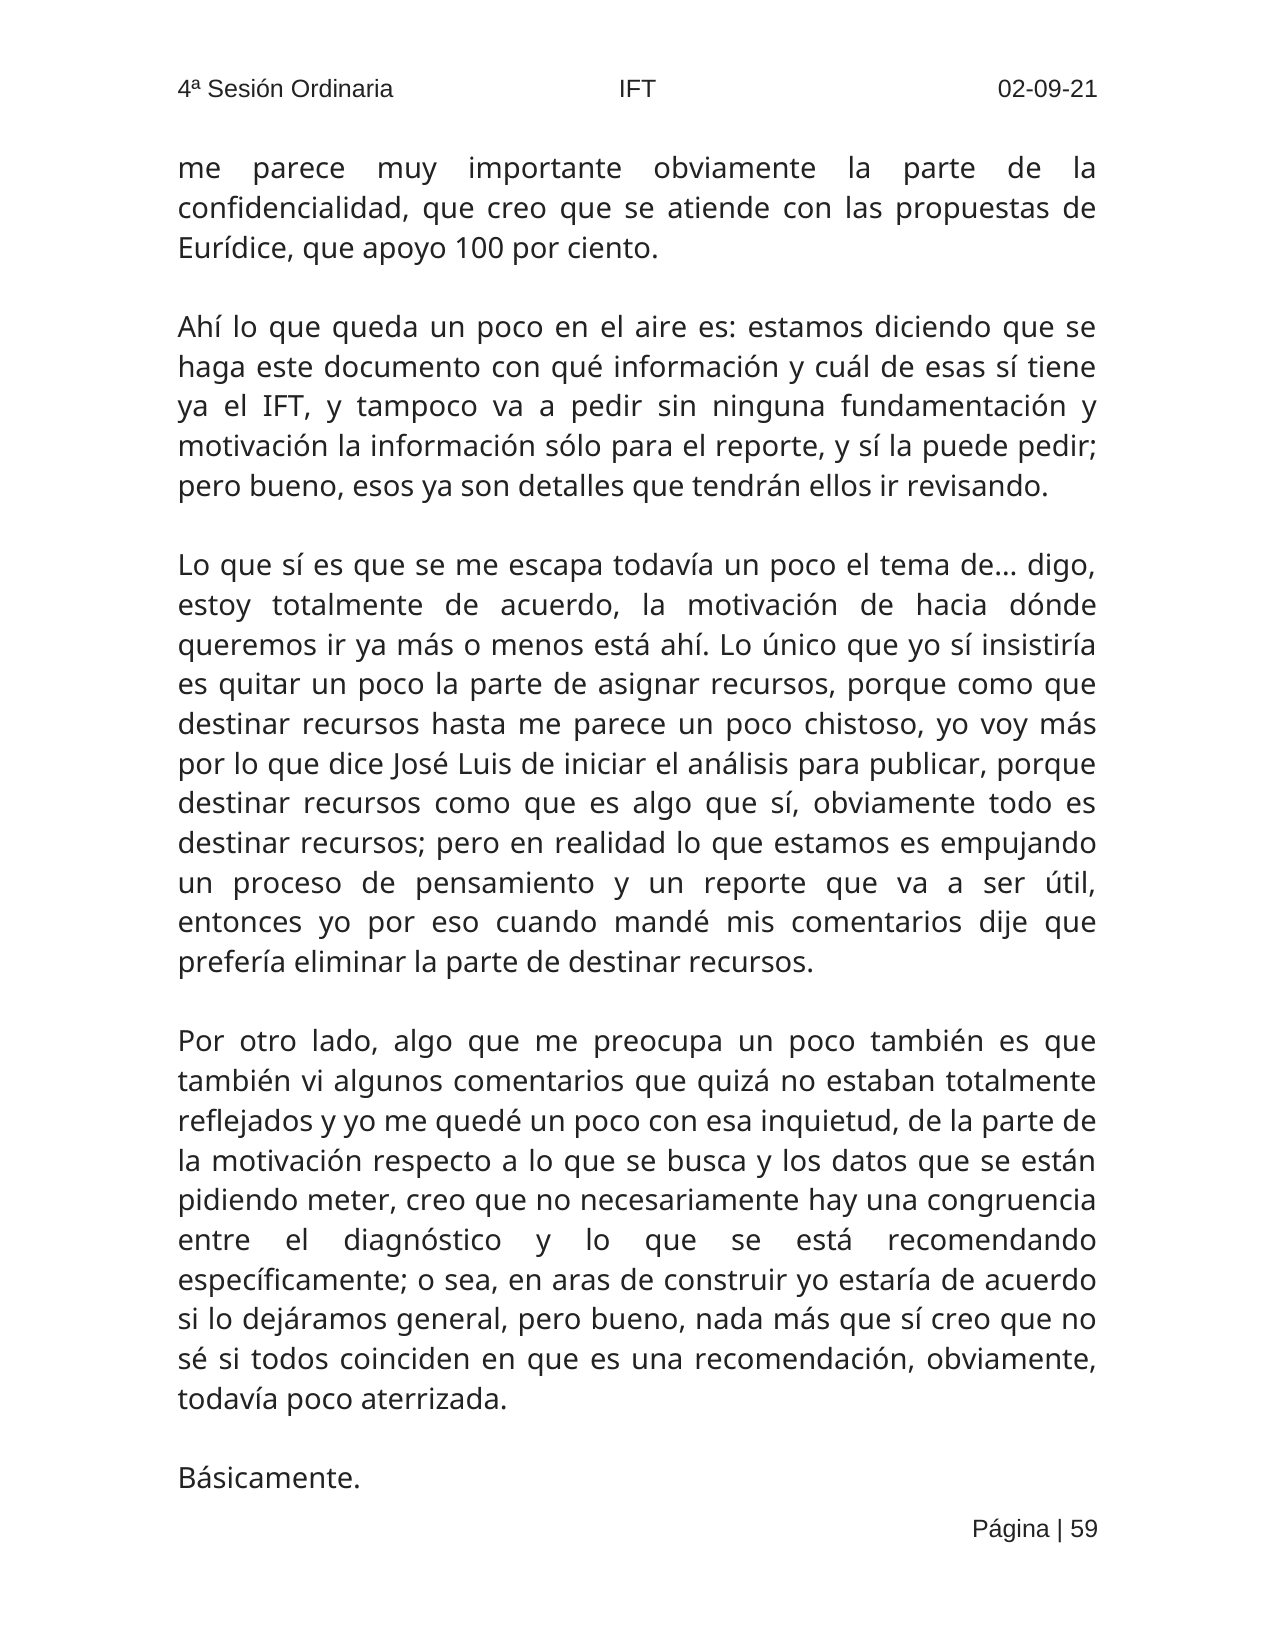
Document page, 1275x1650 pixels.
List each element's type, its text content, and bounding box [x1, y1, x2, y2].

text Ahí lo que queda un poco en el aire es: estamos diciendo que se haga este documento con qué información y cuál de esas sí tiene ya el IFT, y tampoco va a pedir sin ninguna fundamentación y motivación la información sólo para el reporte, y sí la puede pedir; pero bueno, esos ya son detalles que tendrán ellos ir revisando. [177, 306, 1098, 505]
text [177, 148, 1098, 267]
text Por otro lado, algo que me preocupa un poco también es que también vi algunos comentarios que quizá no estaban totalmente reflejados y yo me quedé un poco con esa inquietud, de la parte de la motivación respecto a lo que se busca y los datos que se están pidiendo meter, creo que no necesariamente hay una congruencia entre el diagnóstico y lo que se está recomendando específicamente; o sea, en aras de construir yo estaría de acuerdo si lo dejáramos general, pero bueno, nada más que sí creo que no sé si todos coinciden en que es una recomendación, obviamente, todavía poco aterrizada. [177, 1021, 1098, 1418]
text Básicamente. [177, 1457, 1098, 1497]
text Lo que sí es que se me escapa todavía un poco el tema de… digo, estoy totalmente de acuerdo, la motivación de hacia dónde queremos ir ya más o menos está ahí. Lo único que yo sí insistiría es quitar un poco la parte de asignar recursos, porque como que destinar recursos hasta me parece un poco chistoso, yo voy más por lo que dice José Luis de iniciar el análisis para publicar, porque destinar recursos como que es algo que sí, obviamente todo es destinar recursos; pero en realidad lo que estamos es empujando un proceso de pensamiento y un reporte que va a ser útil, entonces yo por eso cuando mandé mis comentarios dije que prefería eliminar la parte de destinar recursos. [177, 544, 1098, 981]
